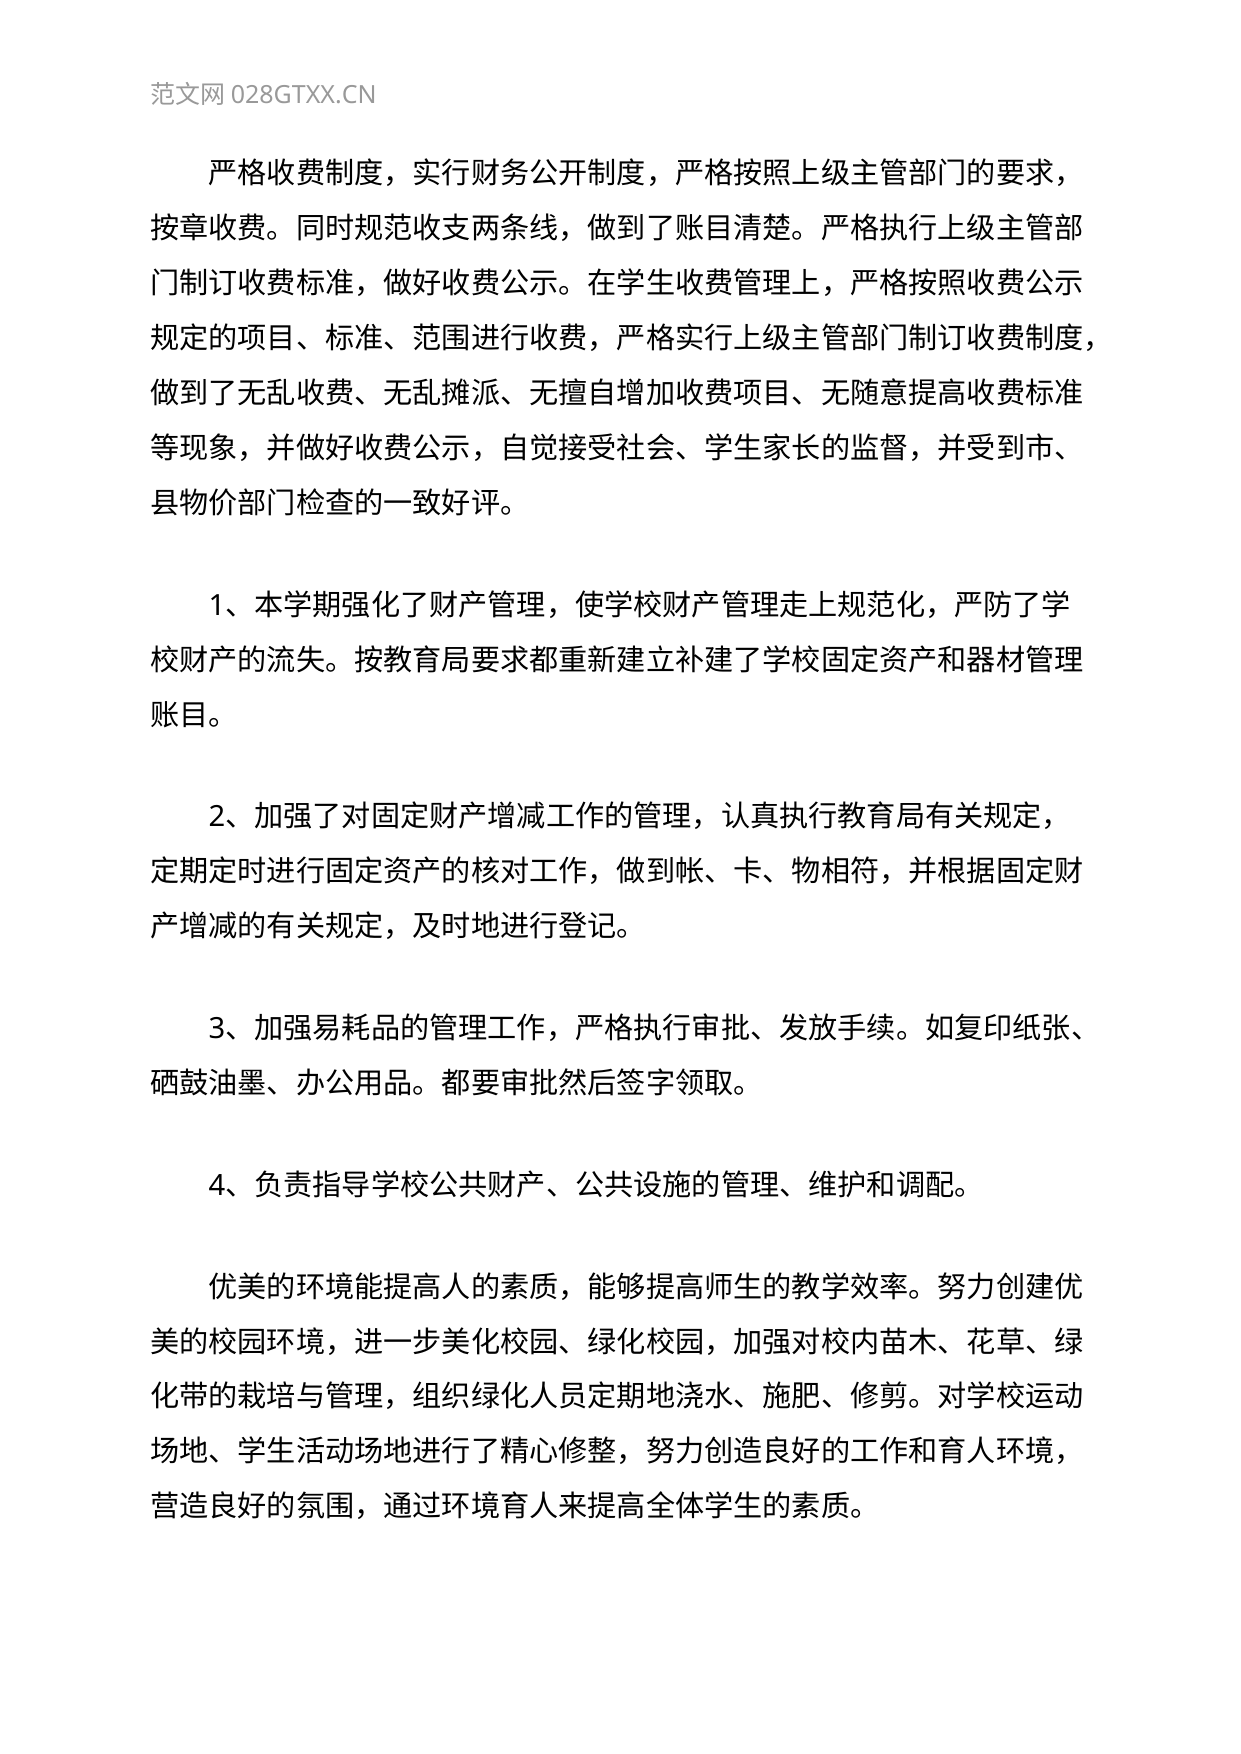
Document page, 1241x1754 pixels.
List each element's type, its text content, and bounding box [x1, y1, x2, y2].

text 4、负责指导学校公共财产、公共设施的管理、维护和调配。 [150, 1161, 1090, 1204]
text 严格收费制度，实行财务公开制度，严格按照上级主管部门的要求，按章收费。同时规范收支两条线，做到了账目清楚。严格执行上级主管部门制订收费标准，做好收费公示。在学生收费管理上，严格按照收费公示规定的项目、标准、范围进行收费，严格实行上级主管部门制订收费制度，做到了无乱收费、无乱摊派、无擅自增加收费项目、无随意提高收费标准等现象，并做好收费公示，自觉接受社会、学生家长的监督，并受到市、县物价部门检查的一致好评。 [150, 150, 1090, 522]
text 优美的环境能提高人的素质，能够提高师生的教学效率。努力创建优美的校园环境，进一步美化校园、绿化校园，加强对校内苗木、花草、绿化带的栽培与管理，组织绿化人员定期地浇水、施肥、修剪。对学校运动场地、学生活动场地进行了精心修整，努力创造良好的工作和育人环境，营造良好的氛围，通过环境育人来提高全体学生的素质。 [150, 1263, 1090, 1525]
text 3、加强易耗品的管理工作，严格执行审批、发放手续。如复印纸张、硒鼓油墨、办公用品。都要审批然后签字领取。 [150, 1004, 1090, 1102]
text 2、加强了对固定财产增减工作的管理，认真执行教育局有关规定，定期定时进行固定资产的核对工作，做到帐、卡、物相符，并根据固定财产增减的有关规定，及时地进行登记。 [150, 793, 1090, 945]
text 1、本学期强化了财产管理，使学校财产管理走上规范化，严防了学校财产的流失。按教育局要求都重新建立补建了学校固定资产和器材管理账目。 [150, 581, 1090, 733]
